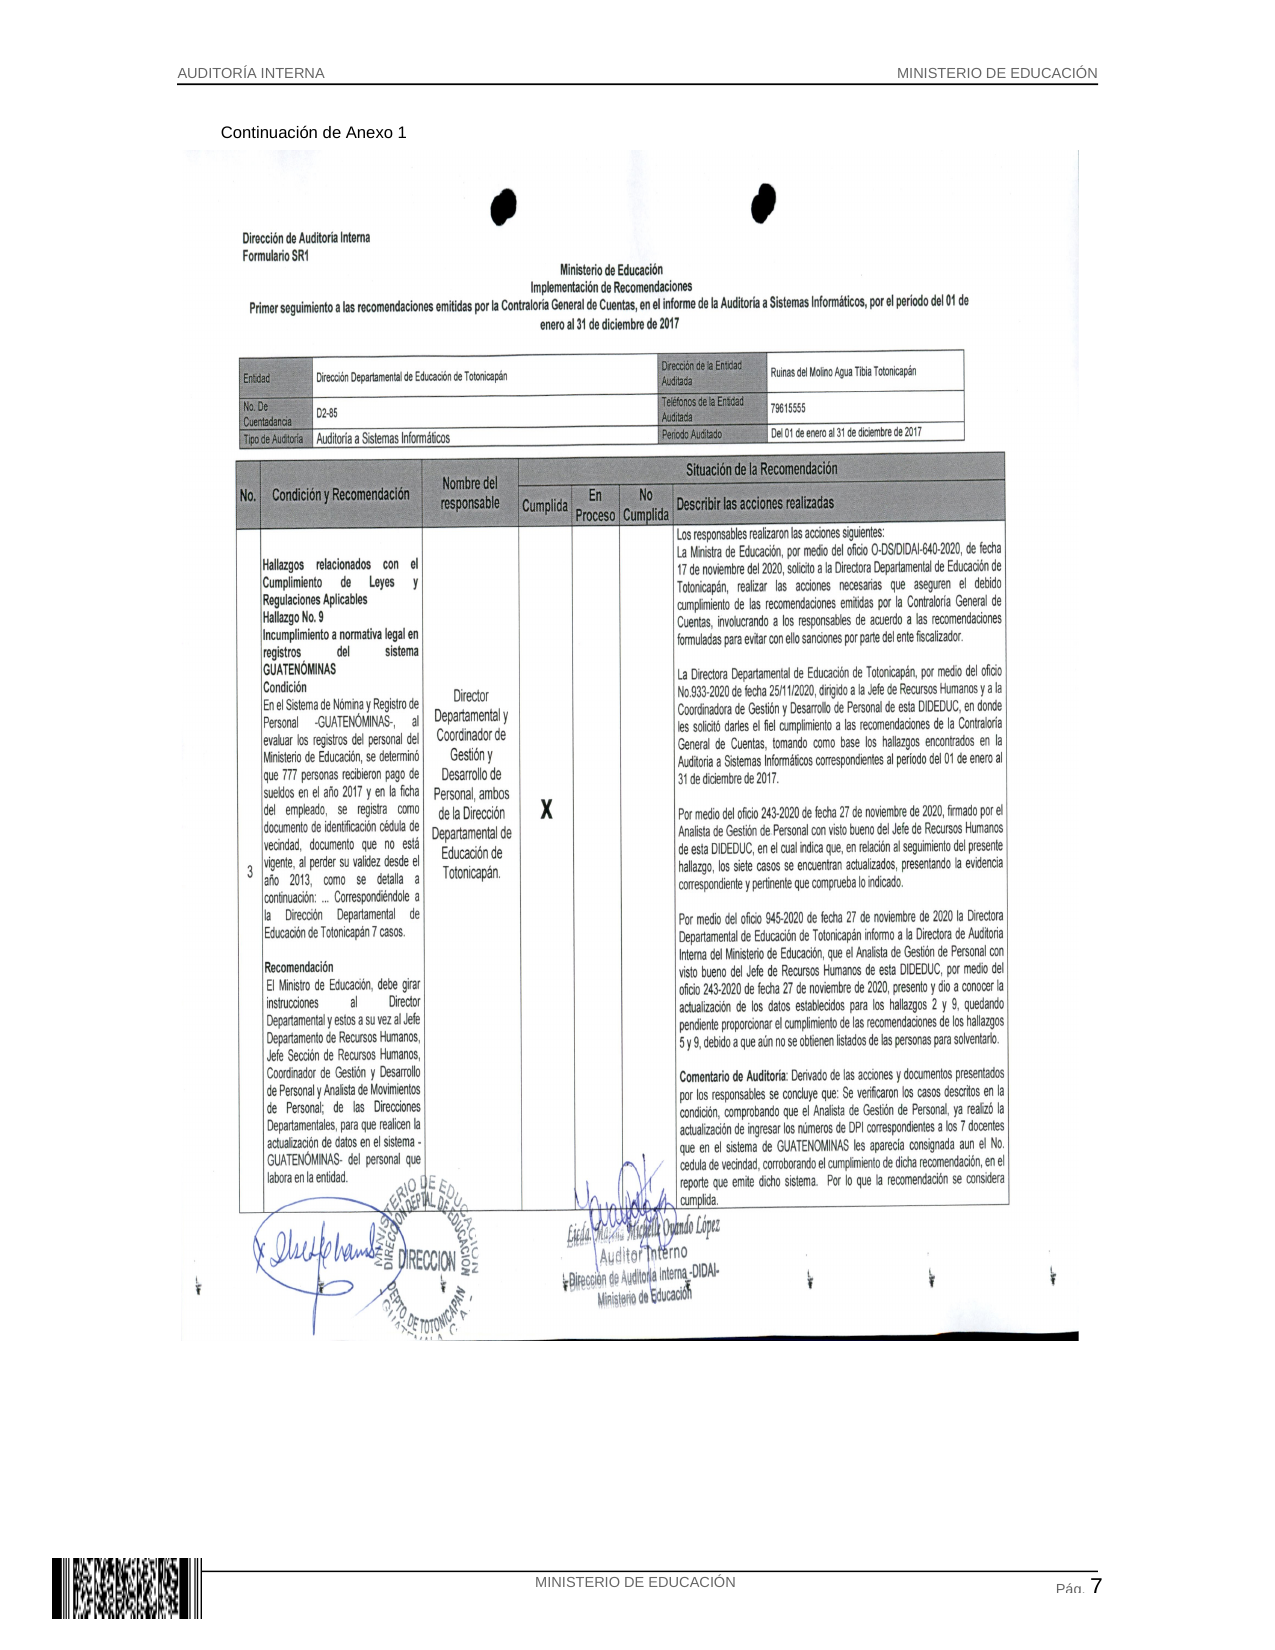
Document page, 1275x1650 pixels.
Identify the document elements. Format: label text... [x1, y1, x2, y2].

picture [181, 150, 1079, 1341]
text Continuación de Anexo 1 [221, 123, 1108, 142]
picture [52, 1558, 202, 1619]
